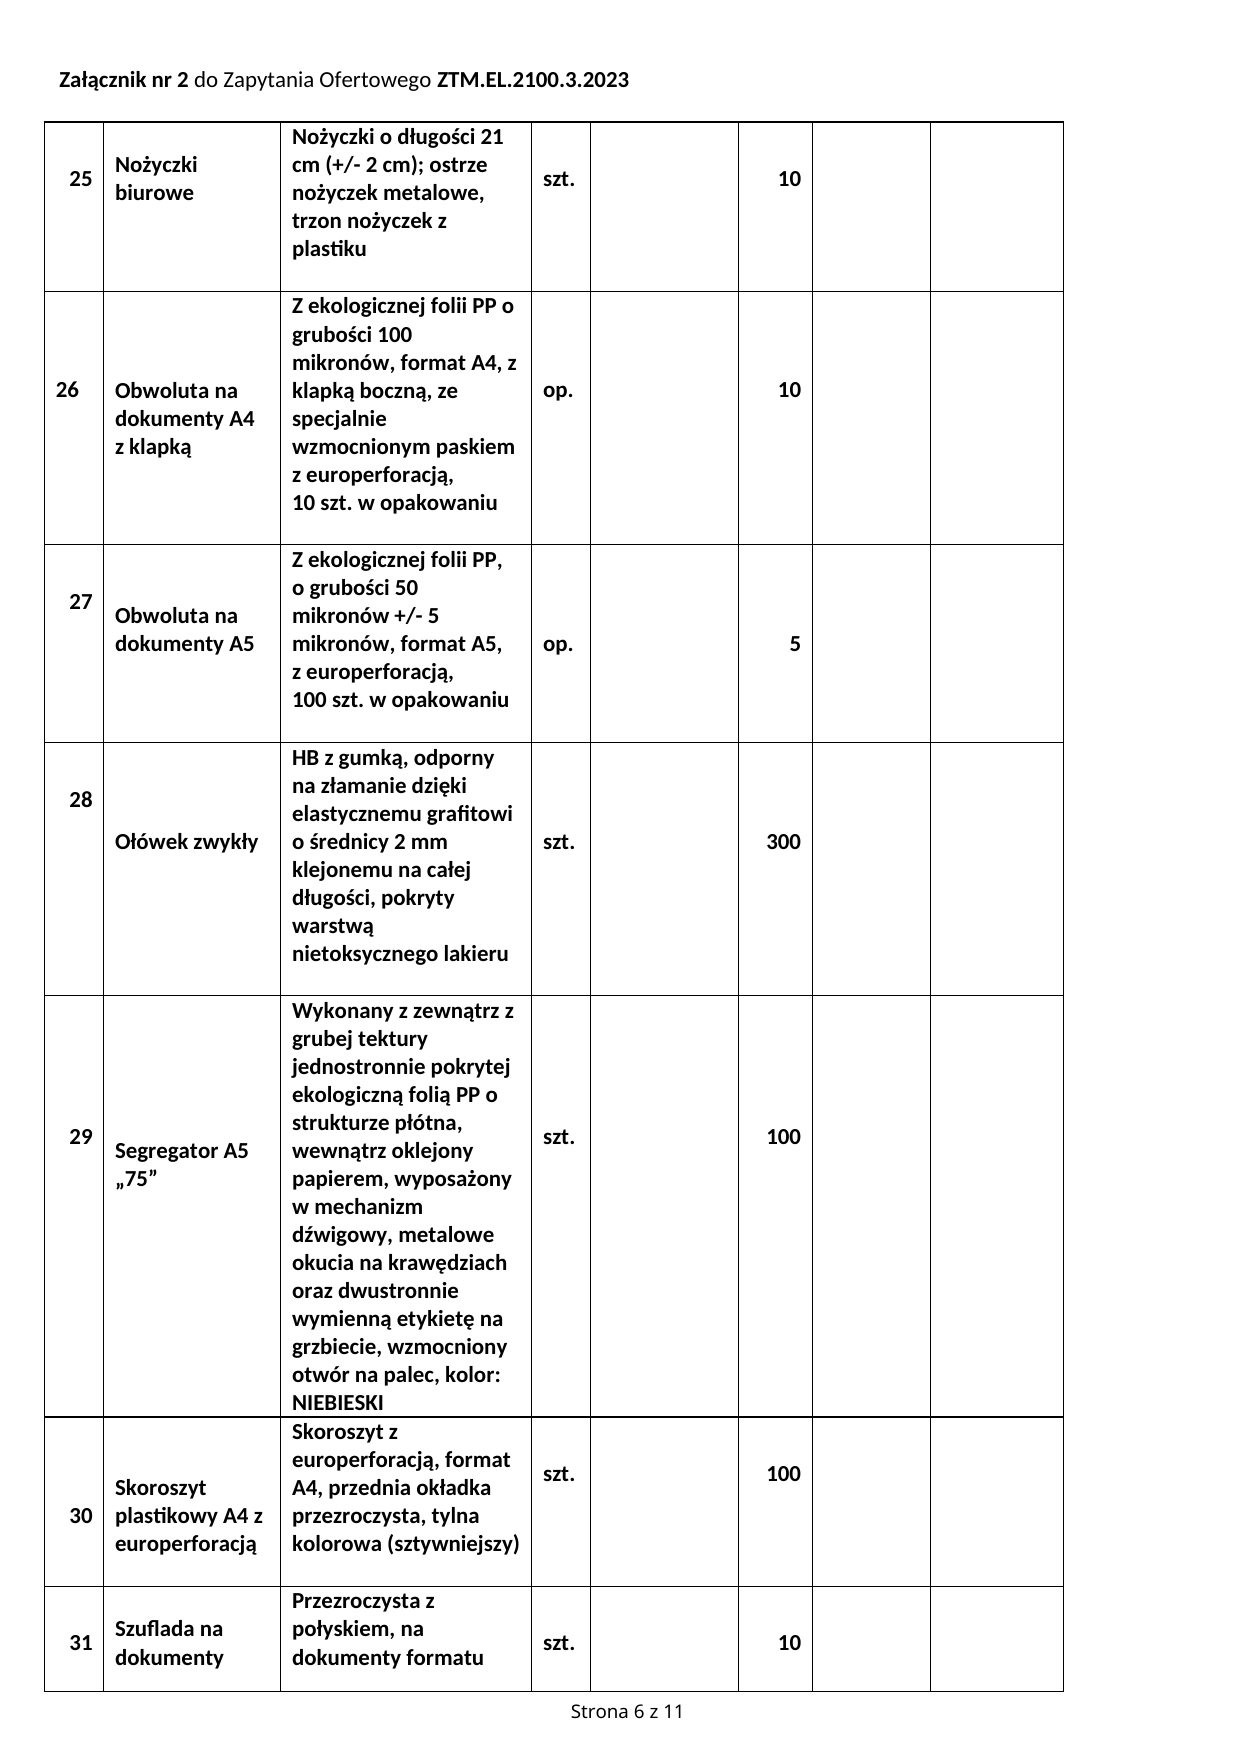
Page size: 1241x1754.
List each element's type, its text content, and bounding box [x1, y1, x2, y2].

table_cell 100 [739, 1418, 812, 1586]
table_cell 5 [739, 545, 812, 742]
table_cell [591, 1418, 738, 1586]
table_cell szt. [532, 123, 590, 291]
table_cell Skoroszyt z europerforacją, format A4, przednia okładka przezroczysta, tylna kolorowa (sztywniejszy) [281, 1418, 531, 1586]
table_cell Nożyczki biurowe [104, 123, 280, 291]
table_cell 29 [45, 996, 103, 1416]
table_cell [591, 123, 738, 291]
table_cell [591, 743, 738, 995]
table_cell szt. [532, 996, 590, 1416]
table_cell Z ekologicznej folii PP o grubości 100 mikronów, format A4, z klapką boczną, ze specjalnie wzmocnionym paskiem z europerforacją, 10 szt. w opakowaniu [281, 292, 531, 544]
table_cell 300 [739, 743, 812, 995]
table_cell Wykonany z zewnątrz z grubej tektury jednostronnie pokrytej ekologiczną folią PP o strukturze płótna, wewnątrz oklejony papierem, wyposażony w mechanizm dźwigowy, metalowe okucia na krawędziach oraz dwustronnie wymienną etykietę na grzbiecie, wzmocniony otwór na palec, kolor: NIEBIESKI [281, 996, 531, 1416]
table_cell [104, 1587, 280, 1691]
table_cell [931, 123, 1063, 291]
table_cell Nożyczki o długości 21 cm (+/- 2 cm); ostrze nożyczek metalowe, trzon nożyczek z plastiku [281, 123, 531, 291]
table_cell [813, 996, 930, 1416]
table_cell 10 [739, 1587, 812, 1691]
table_cell Z ekologicznej folii PP, o grubości 50 mikronów +/- 5 mikronów, format A5, z europerforacją, 100 szt. w opakowaniu [281, 545, 531, 742]
table_cell op. [532, 292, 590, 544]
table_cell [813, 1418, 930, 1586]
table_cell 26 [45, 292, 103, 544]
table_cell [281, 1587, 531, 1691]
table_cell [931, 1418, 1063, 1586]
table_cell op. [532, 545, 590, 742]
table_cell 100 [739, 996, 812, 1416]
table_cell 10 [739, 123, 812, 291]
table_cell 30 [45, 1418, 103, 1586]
table_cell [591, 545, 738, 742]
table_cell Obwoluta na dokumenty A5 [104, 545, 280, 742]
table_cell 25 [45, 123, 103, 291]
table_cell 28 [45, 743, 103, 995]
table_cell [931, 743, 1063, 995]
table_cell [931, 996, 1063, 1416]
table_cell 27 [45, 545, 103, 742]
table_cell Skoroszyt plastikowy A4 z europerforacją [104, 1418, 280, 1586]
table_cell [591, 996, 738, 1416]
table_cell HB z gumką, odporny na złamanie dzięki elastycznemu grafitowi o średnicy 2 mm klejonemu na całej długości, pokryty warstwą nietoksycznego lakieru [281, 743, 531, 995]
table_cell [591, 292, 738, 544]
table_cell [813, 123, 930, 291]
table_cell [813, 292, 930, 544]
table_cell [591, 1587, 738, 1691]
table_cell [813, 545, 930, 742]
table_cell 10 [739, 292, 812, 544]
table_cell 31 [45, 1587, 103, 1691]
table_cell [813, 1587, 930, 1691]
table_cell Ołówek zwykły [104, 743, 280, 995]
table_cell [813, 743, 930, 995]
table_cell Segregator A5 „75” [104, 996, 280, 1416]
table_cell [931, 545, 1063, 742]
table_cell [931, 292, 1063, 544]
table_cell szt. [532, 1587, 590, 1691]
table_cell szt. [532, 743, 590, 995]
table_cell [931, 1587, 1063, 1691]
table_cell szt. [532, 1418, 590, 1586]
table_cell Obwoluta na dokumenty A4 z klapką [104, 292, 280, 544]
